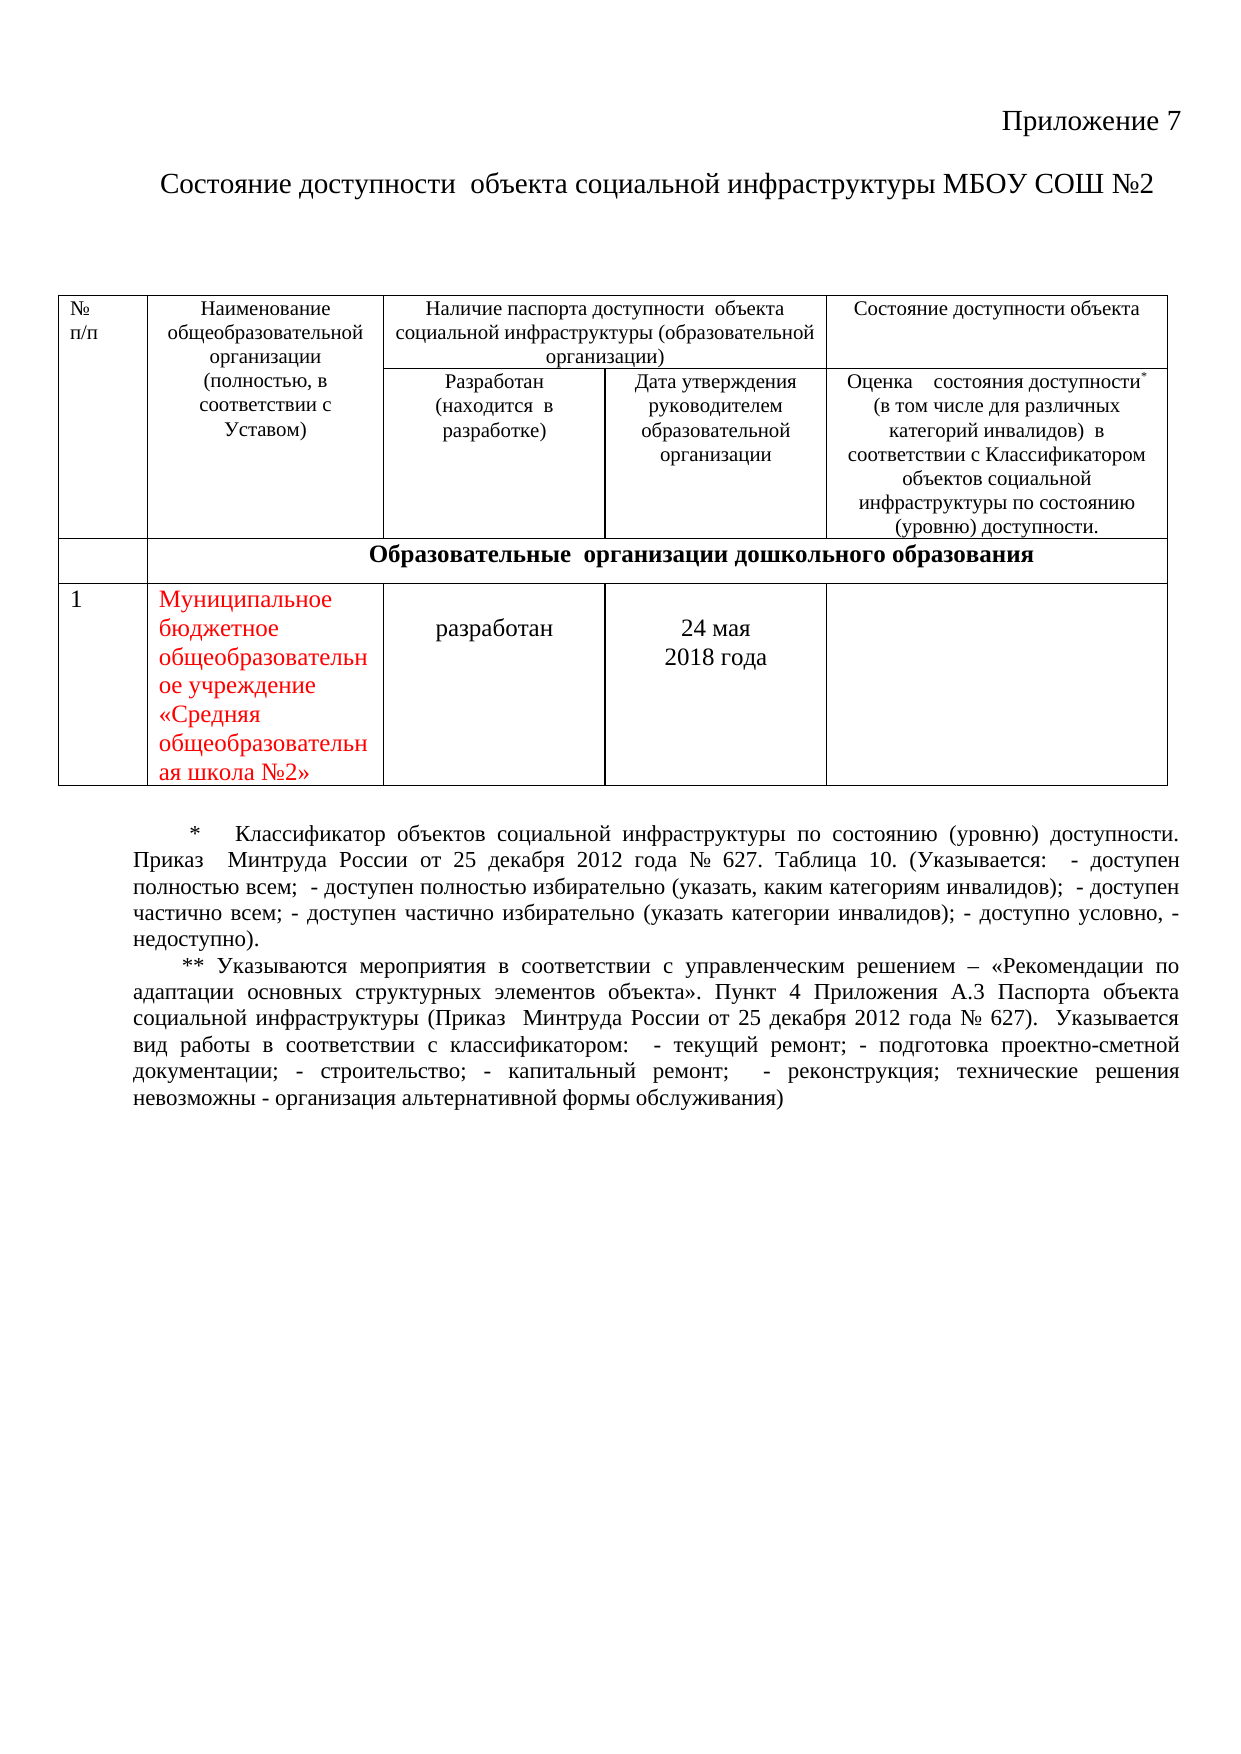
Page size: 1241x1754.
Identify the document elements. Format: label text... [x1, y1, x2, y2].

text ** Указываются мероприятия в соответствии с управленческим решением – «Рекомендации по адаптации основных структурных элементов объекта». Пункт 4 Приложения А.3 Паспорта объекта социальной инфраструктуры (Приказ Минтруда России от 25 декабря 2012 года № 627). Указывается вид работы в соответствии с классификатором: - текущий ремонт; - подготовка проектно-сметной документации; - строительство; - капитальный ремонт; - реконструкция; технические решения невозможны - организация альтернативной формы обслуживания) [133, 952, 1181, 1110]
table_cell [827, 584, 1167, 785]
table_cell Муниципальное бюджетное общеобразовательное учреждение «Средняя общеобразовательная школа №2» [148, 584, 383, 785]
text Состояние доступности объекта социальной инфраструктуры МБОУ СОШ №2 [133, 166, 1181, 199]
table_cell [59, 539, 147, 583]
table_header Состояние доступности объекта [827, 296, 1167, 368]
table_cell Дата утверждения руководителем образовательной организации [606, 369, 826, 538]
table_cell Оценка состояния доступности* (в том числе для различных категорий инвалидов) в соответствии с Классификатором объектов социальной инфраструктуры по состоянию (уровню) доступности. [827, 369, 1167, 538]
table_cell разработан [384, 584, 604, 785]
table_cell 24 мая 2018 года [606, 584, 826, 785]
table_header Наличие паспорта доступности объекта социальной инфраструктуры (образовательной организации) [384, 296, 826, 368]
table_cell Разработан (находится в разработке) [384, 369, 604, 538]
table_header Наименование общеобразовательной организации (полностью, в соответствии с Уставом) [148, 296, 383, 538]
text Приложение 7 [133, 103, 1181, 137]
table_header № п/п [59, 296, 147, 538]
table_cell 1 [59, 584, 147, 785]
table_cell Образовательные организации дошкольного образования [148, 539, 1167, 583]
text * Классификатор объектов социальной инфраструктуры по состоянию (уровню) доступности. Приказ Минтруда России от 25 декабря 2012 года № 627. Таблица 10. (Указывается: - доступен полностью всем; - доступен полностью избирательно (указать, каким категориям инвалидов); - доступен частично всем; - доступен частично избирательно (указать категории инвалидов); - доступно условно, - недоступно). [133, 820, 1181, 952]
